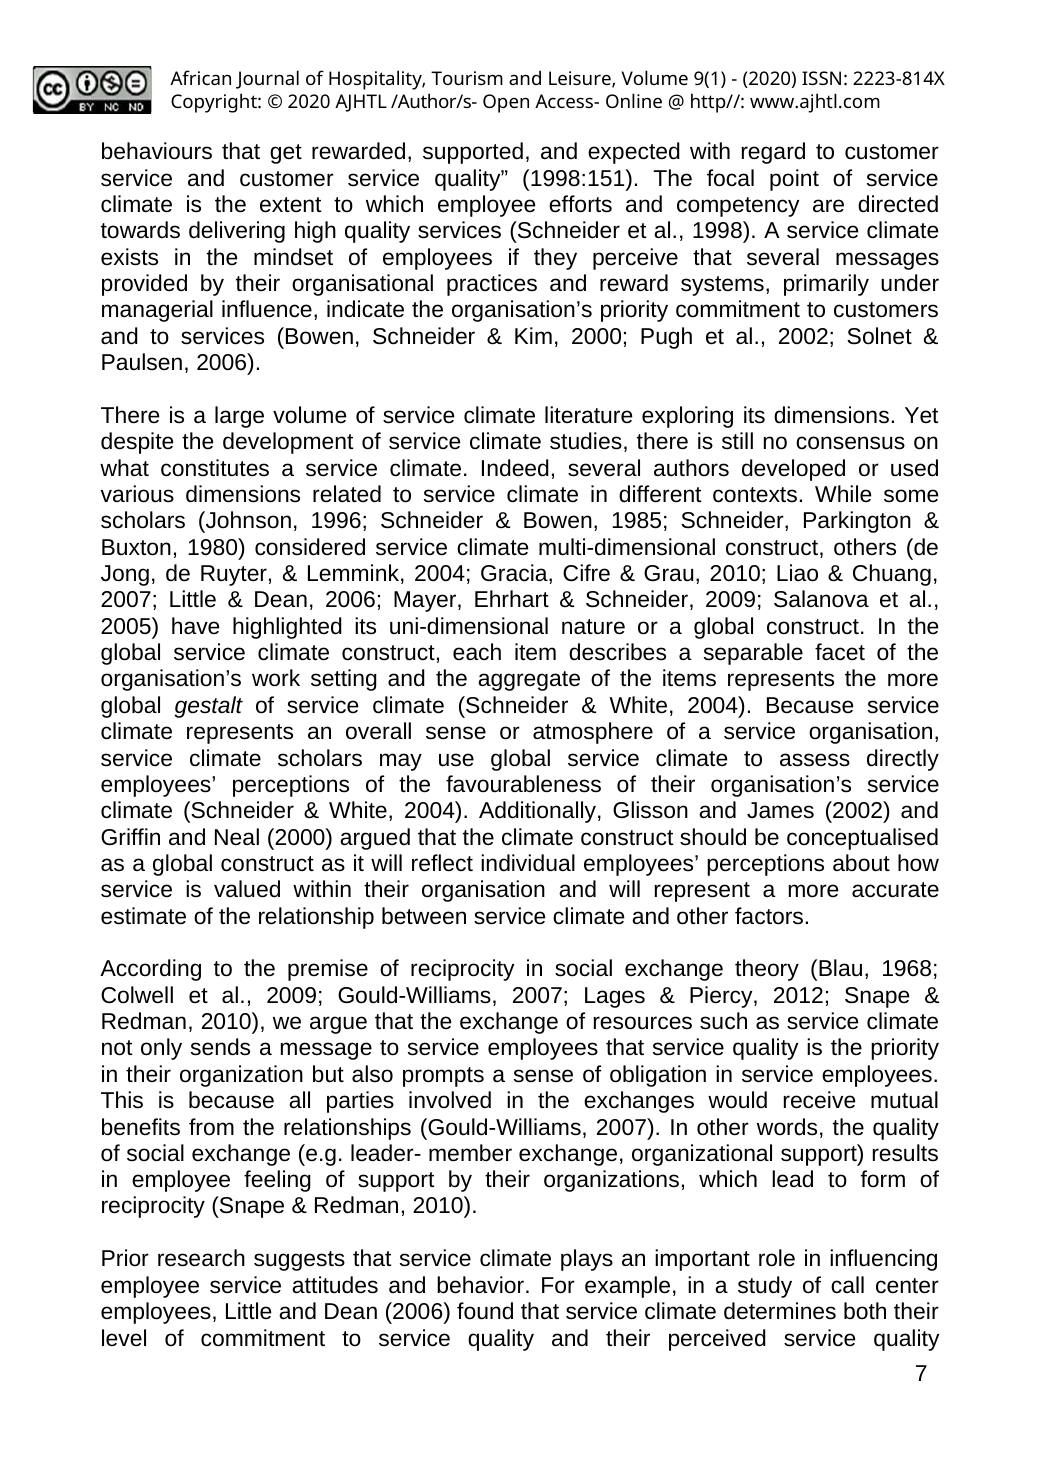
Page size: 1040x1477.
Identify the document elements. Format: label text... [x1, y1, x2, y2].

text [100, 1245, 939, 1351]
text There is a large volume of service climate literature exploring its dimensions. Yet despite the development of service climate studies, there is still no consensus on what constitutes a service climate. Indeed, several authors developed or used various dimensions related to service climate in different contexts. While some scholars (Johnson, 1996; Schneider & Bowen, 1985; Schneider, Parkington & Buxton, 1980) considered service climate multi-dimensional construct, others (de Jong, de Ruyter, & Lemmink, 2004; Gracia, Cifre & Grau, 2010; Liao & Chuang, 2007; Little & Dean, 2006; Mayer, Ehrhart & Schneider, 2009; Salanova et al., 2005) have highlighted its uni-dimensional nature or a global construct. In the global service climate construct, each item describes a separable facet of the organisation’s work setting and the aggregate of the items represents the more global gestalt of service climate (Schneider & White, 2004). Because service climate represents an overall sense or atmosphere of a service organisation, service climate scholars may use global service climate to assess directly employees’ perceptions of the favourableness of their organisation’s service climate (Schneider & White, 2004). Additionally, Glisson and James (2002) and Griffin and Neal (2000) argued that the climate construct should be conceptualised as a global construct as it will reflect individual employees’ perceptions about how service is valued within their organisation and will represent a more accurate estimate of the relationship between service climate and other factors. [100, 402, 940, 929]
text behaviours that get rewarded, supported, and expected with regard to customer service and customer service quality” (1998:151). The focal point of service climate is the extent to which employee efforts and competency are directed towards delivering high quality services (Schneider et al., 1998). A service climate exists in the mindset of employees if they perceive that several messages provided by their organisational practices and reward systems, primarily under managerial influence, indicate the organisation’s priority commitment to customers and to services (Bowen, Schneider & Kim, 2000; Pugh et al., 2002; Solnet & Paulsen, 2006). [100, 138, 940, 375]
text According to the premise of reciprocity in social exchange theory (Blau, 1968; Colwell et al., 2009; Gould-Williams, 2007; Lages & Piercy, 2012; Snape & Redman, 2010), we argue that the exchange of resources such as service climate not only sends a message to service employees that service quality is the priority in their organization but also prompts a sense of obligation in service employees. This is because all parties involved in the exchanges would receive mutual benefits from the relationships (Gould-Williams, 2007). In other words, the quality of social exchange (e.g. leader- member exchange, organizational support) results in employee feeling of support by their organizations, which lead to form of reciprocity (Snape & Redman, 2010). [100, 955, 939, 1219]
picture [32, 66, 152, 114]
